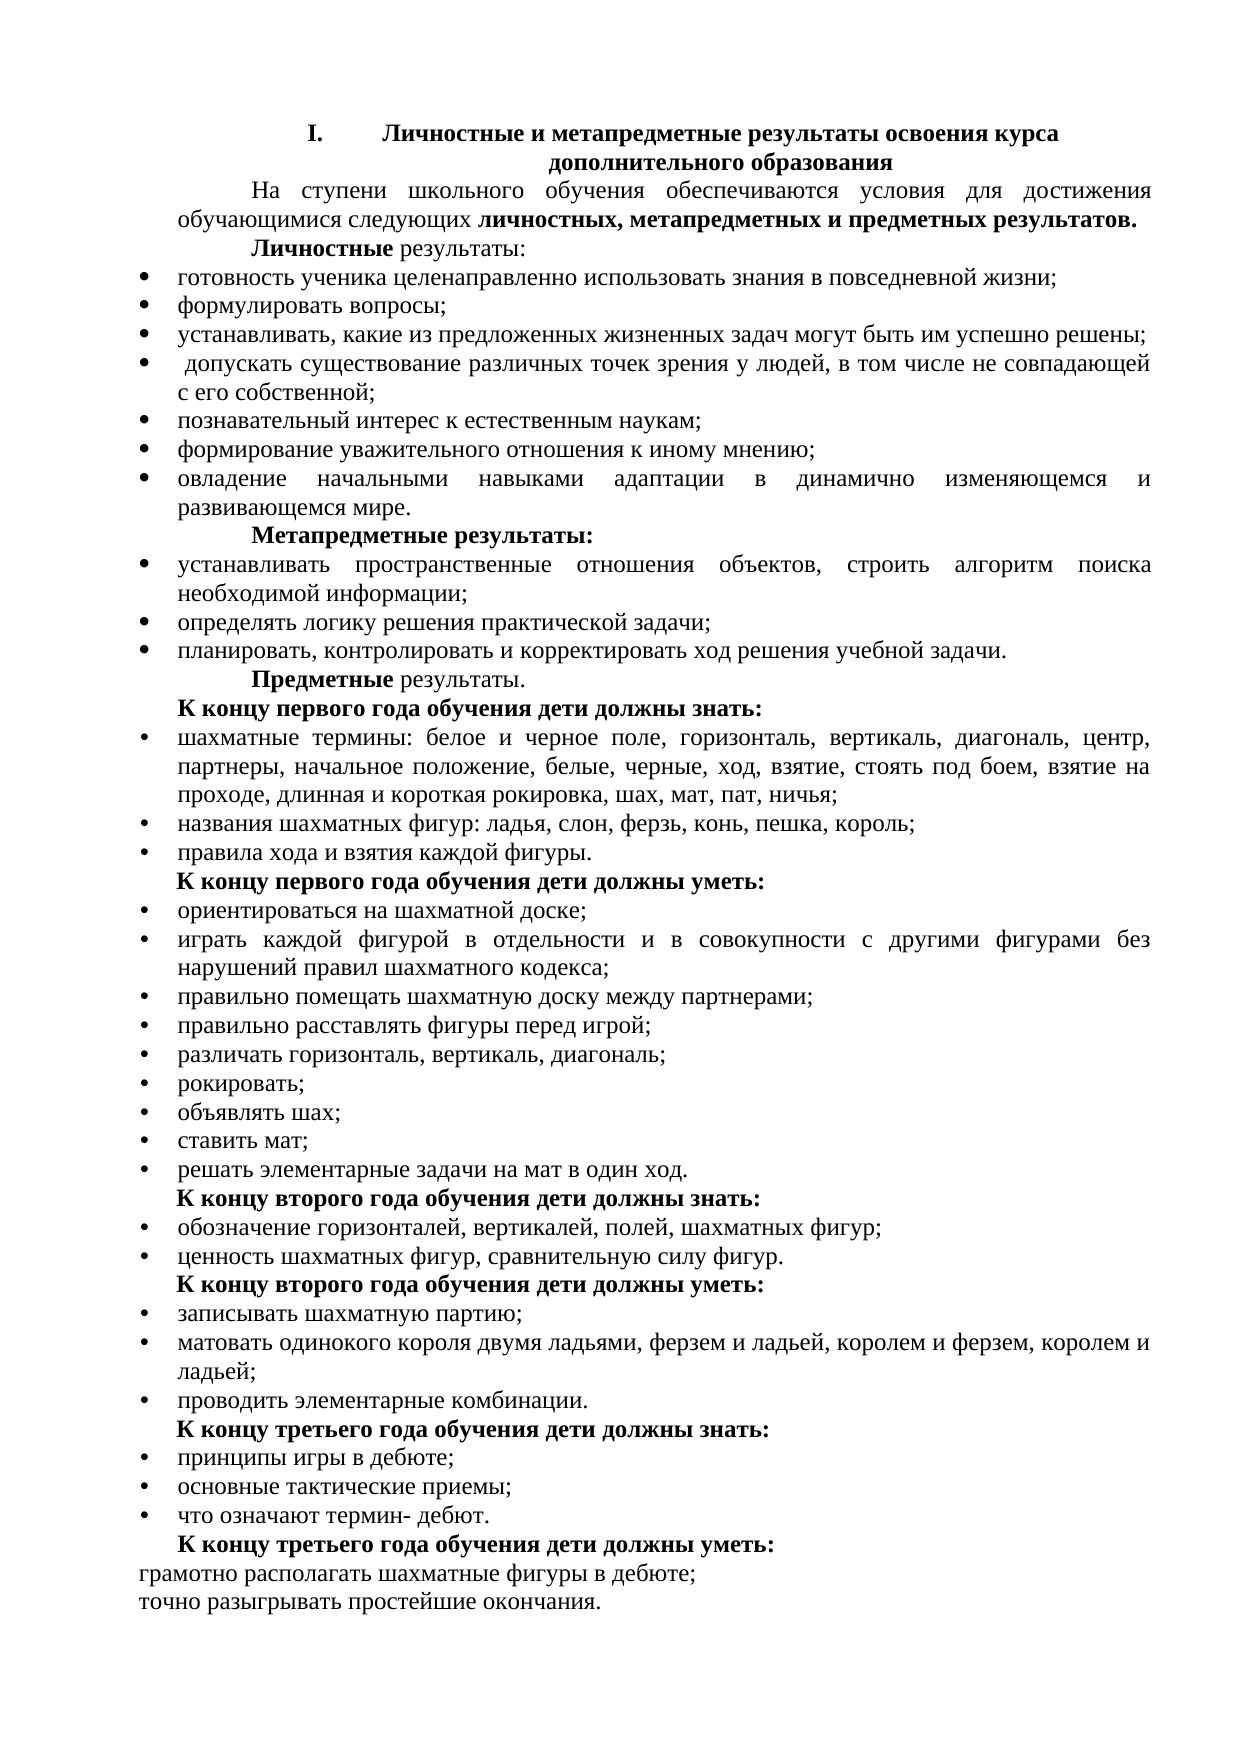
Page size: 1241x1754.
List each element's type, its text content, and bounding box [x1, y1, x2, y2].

list правильно расставлять фигуры перед игрой; [140, 1010, 1152, 1039]
text К концу третьего года обучения дети должны знать: [176, 1414, 1152, 1442]
text точно разыгрывать простейшие окончания. [139, 1586, 1152, 1615]
list формулировать вопросы; [140, 291, 1152, 319]
list принципы игры в дебюте; [140, 1442, 1152, 1471]
list различать горизонталь, вертикаль, диагональ; [140, 1039, 1152, 1068]
list решать элементарные задачи на мат в один ход. [140, 1154, 1152, 1183]
list готовность ученика целенаправленно использовать знания в повседневной жизни; [140, 262, 1152, 291]
list планировать, контролировать и корректировать ход решения учебной задачи. [140, 636, 1152, 664]
list познавательный интерес к естественным наукам; [140, 406, 1152, 434]
list овладение начальными навыками адаптации в динамично изменяющемся и развивающемся мире. [140, 463, 1152, 521]
list рокировать; [140, 1068, 1152, 1097]
list определять логику решения практической задачи; [140, 607, 1152, 636]
list допускать существование различных точек зрения у людей, в том числе не совпадающей с его собственной; [140, 348, 1152, 406]
text К концу второго года обучения дети должны уметь: [176, 1269, 1152, 1298]
list объявлять шах; [140, 1097, 1152, 1125]
list ставить мат; [140, 1125, 1152, 1154]
list обозначение горизонталей, вертикалей, полей, шахматных фигур; [140, 1212, 1152, 1241]
list названия шахматных фигур: ладья, слон, ферзь, конь, пешка, король; [140, 808, 1152, 837]
list Личностные и метапредметные результаты освоения курса дополнительного образования [215, 118, 1152, 176]
list что означают термин- дебют. [140, 1500, 1152, 1529]
list устанавливать, какие из предложенных жизненных задач могут быть им успешно решены; [140, 319, 1152, 348]
text Предметные результаты. [177, 664, 1152, 693]
list формирование уважительного отношения к иному мнению; [140, 434, 1152, 463]
text К концу первого года обучения дети должны уметь: [176, 866, 1152, 895]
list матовать одинокого короля двумя ладьями, ферзем и ладьей, королем и ферзем, королем и ладьей; [140, 1327, 1152, 1385]
list ориентироваться на шахматной доске; [140, 895, 1152, 923]
list ценность шахматных фигур, сравнительную силу фигур. [140, 1241, 1152, 1269]
list играть каждой фигурой в отдельности и в совокупности с другими фигурами без нарушений правил шахматного кодекса; [140, 923, 1152, 981]
list правильно помещать шахматную доску между партнерами; [140, 981, 1152, 1010]
text К концу первого года обучения дети должны знать: [177, 693, 1152, 722]
text К концу третьего года обучения дети должны уметь: [177, 1529, 1152, 1558]
text К концу второго года обучения дети должны знать: [176, 1183, 1152, 1212]
list устанавливать пространственные отношения объектов, строить алгоритм поиска необходимой информации; [140, 549, 1152, 607]
text На ступени школьного обучения обеспечиваются условия для достижения обучающимися следующих личностных, метапредметных и предметных результатов. [177, 176, 1152, 233]
text грамотно располагать шахматные фигуры в дебюте; [139, 1558, 1152, 1586]
list записывать шахматную партию; [140, 1298, 1152, 1327]
list шахматные термины: белое и черное поле, горизонталь, вертикаль, диагональ, центр, партнеры, начальное положение, белые, черные, ход, взятие, стоять под боем, взятие на проходе, длинная и короткая рокировка, шах, мат, пат, ничья; [140, 722, 1152, 808]
text Метапредметные результаты: [177, 521, 1152, 549]
text Личностные результаты: [177, 233, 1152, 262]
list основные тактические приемы; [140, 1471, 1152, 1500]
list проводить элементарные комбинации. [140, 1385, 1152, 1414]
list правила хода и взятия каждой фигуры. [140, 837, 1152, 866]
